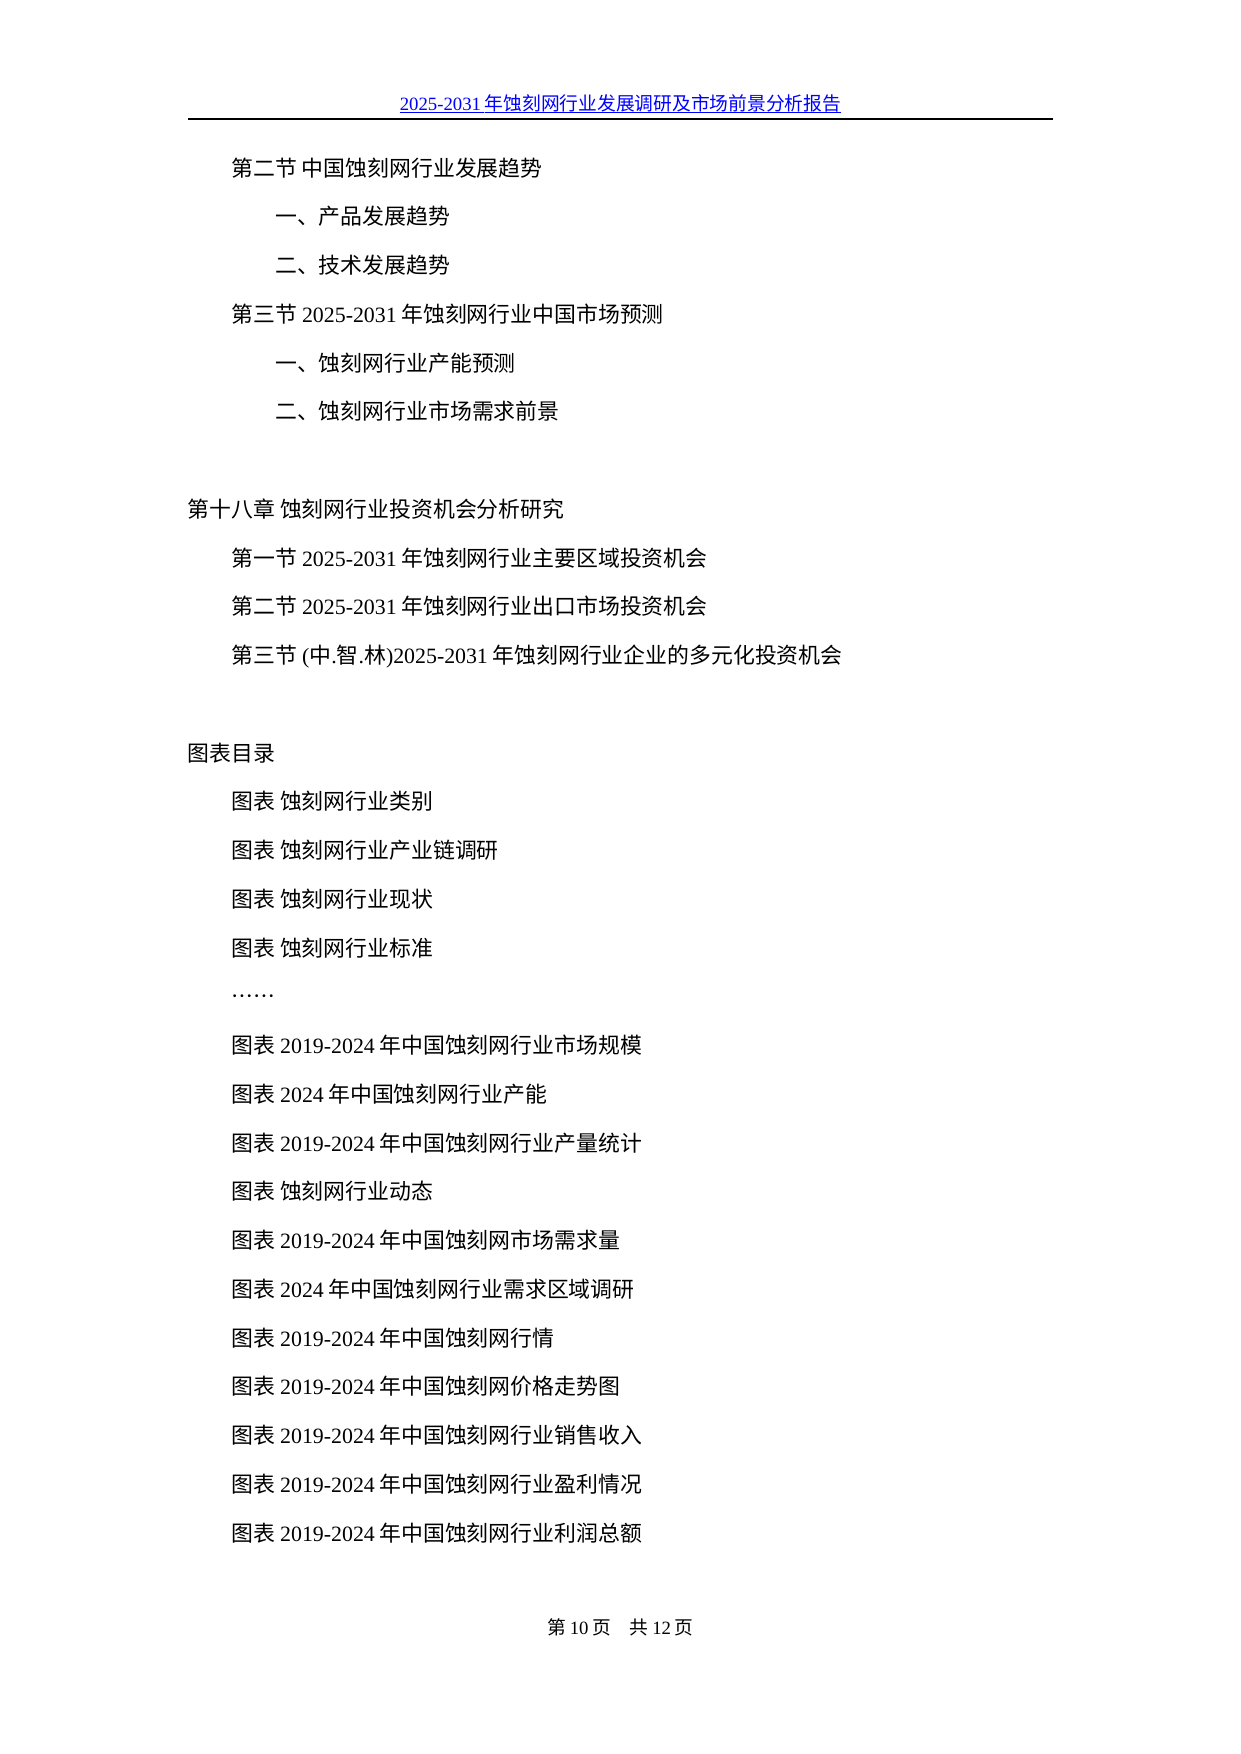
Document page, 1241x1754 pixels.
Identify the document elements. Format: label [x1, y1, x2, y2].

text [187, 150, 1053, 1548]
